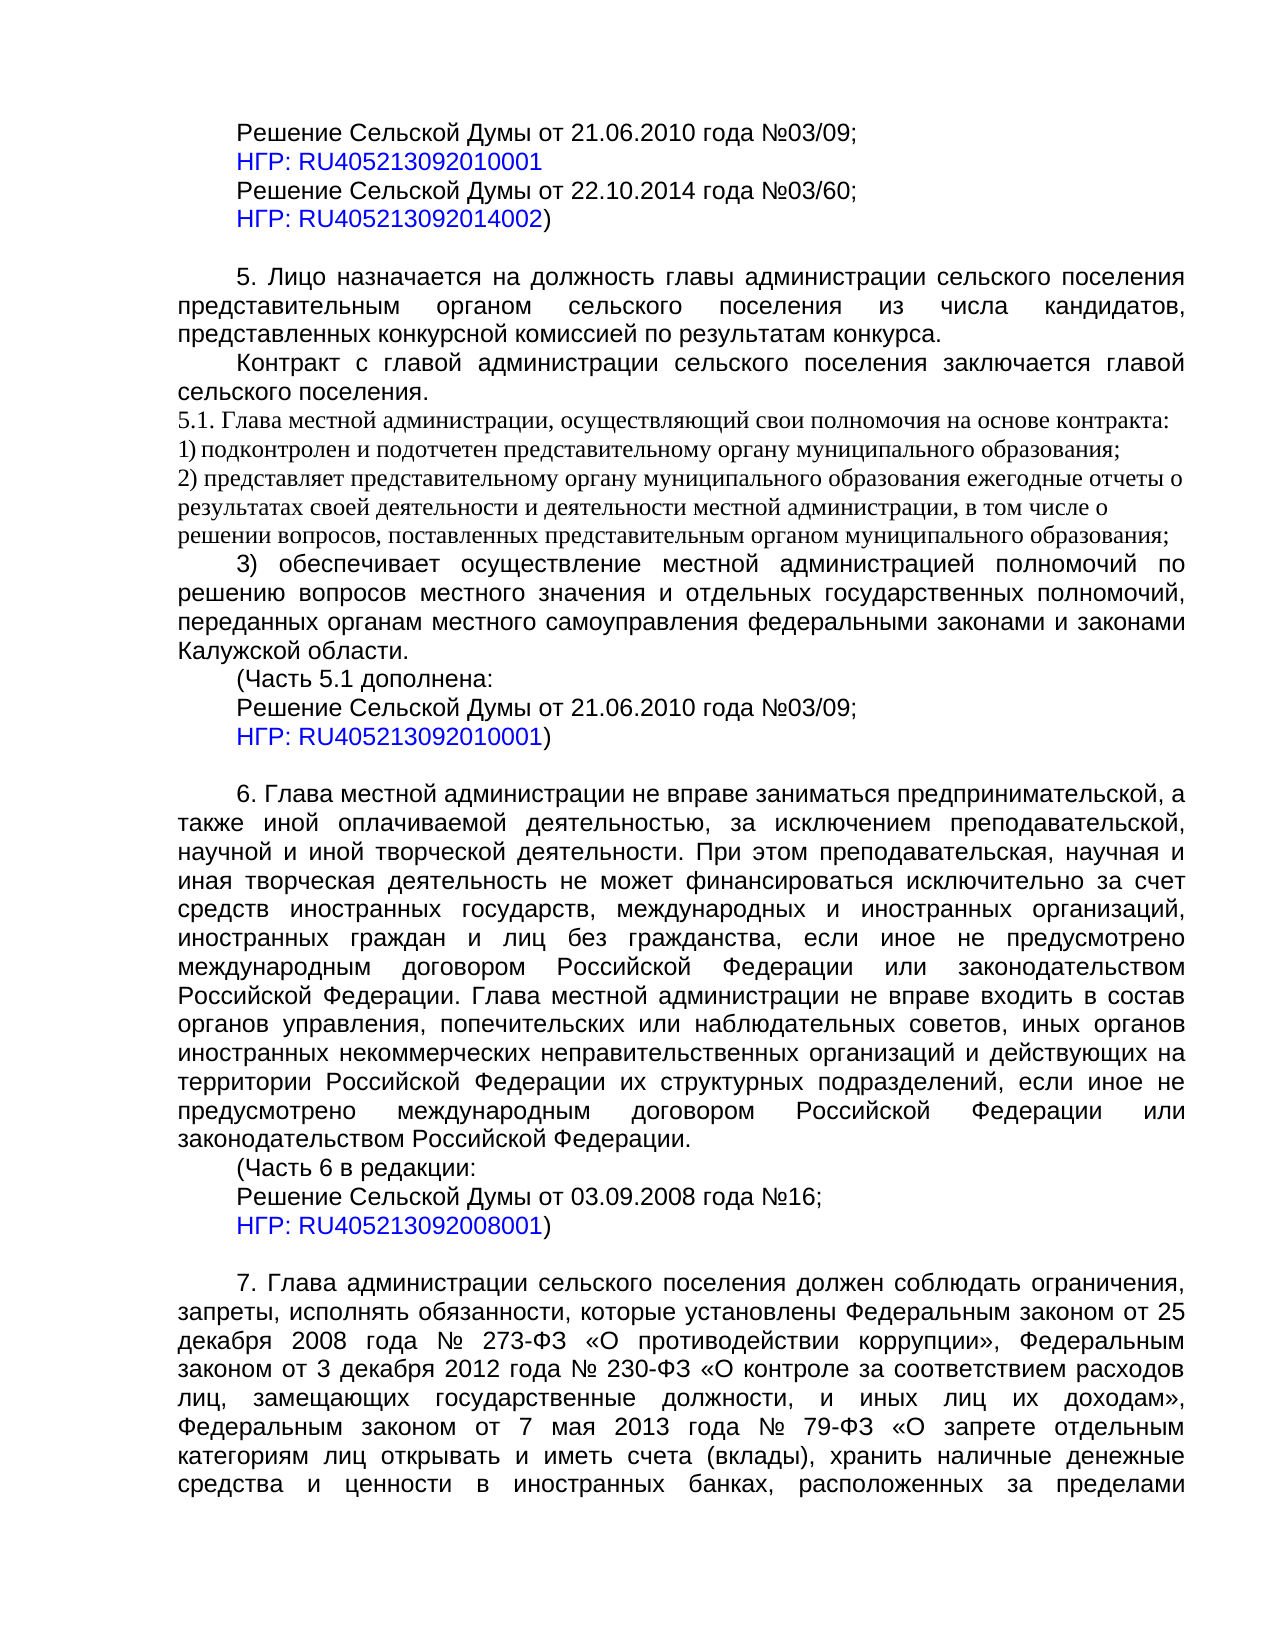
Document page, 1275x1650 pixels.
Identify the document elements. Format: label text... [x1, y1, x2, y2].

text Решение Сельской Думы от 22.10.2014 года №03/60; [177, 176, 1186, 204]
text 3) обеспечивает осуществление местной администрацией полномочий по решению вопросов местного значения и отдельных государственных полномочий, переданных органам местного самоуправления федеральными законами и законами Калужской области. [177, 549, 1186, 664]
text НГР: RU405213092010001 [177, 147, 1186, 176]
text 5.1. Глава местной администрации, осуществляющий свои полномочия на основе контракта: [177, 406, 1186, 434]
text 2) представляет представительному органу муниципального образования ежегодные отчеты о результатах своей деятельности и деятельности местной администрации, в том числе о решении вопросов, поставленных представительным органом муниципального образования; [177, 463, 1186, 549]
text 1) подконтролен и подотчетен представительному органу муниципального образования; [177, 434, 1186, 463]
text (Часть 6 в редакции: [177, 1153, 1186, 1182]
text (Часть 5.1 дополнена: [177, 664, 1186, 693]
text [177, 1268, 1186, 1498]
text 5. Лицо назначается на должность главы администрации сельского поселения представительным органом сельского поселения из числа кандидатов, представленных конкурсной комиссией по результатам конкурса. [177, 262, 1186, 348]
text НГР: RU405213092010001) [177, 722, 1186, 751]
text НГР: RU405213092014002) [177, 204, 1186, 233]
text Решение Сельской Думы от 21.06.2010 года №03/09; [177, 118, 1186, 147]
text Контракт с главой администрации сельского поселения заключается главой сельского поселения. [177, 348, 1186, 406]
text Решение Сельской Думы от 21.06.2010 года №03/09; [177, 693, 1186, 722]
text НГР: RU405213092008001) [177, 1211, 1186, 1239]
text Решение Сельской Думы от 03.09.2008 года №16; [177, 1182, 1186, 1211]
text 6. Глава местной администрации не вправе заниматься предпринимательской, а также иной оплачиваемой деятельностью, за исключением преподавательской, научной и иной творческой деятельности. При этом преподавательская, научная и иная творческая деятельность не может финансироваться исключительно за счет средств иностранных государств, международных и иностранных организаций, иностранных граждан и лиц без гражданства, если иное не предусмотрено международным договором Российской Федерации или законодательством Российской Федерации. Глава местной администрации не вправе входить в состав органов управления, попечительских или наблюдательных советов, иных органов иностранных некоммерческих неправительственных организаций и действующих на территории Российской Федерации их структурных подразделений, если иное не предусмотрено международным договором Российской Федерации или законодательством Российской Федерации. [177, 779, 1186, 1153]
